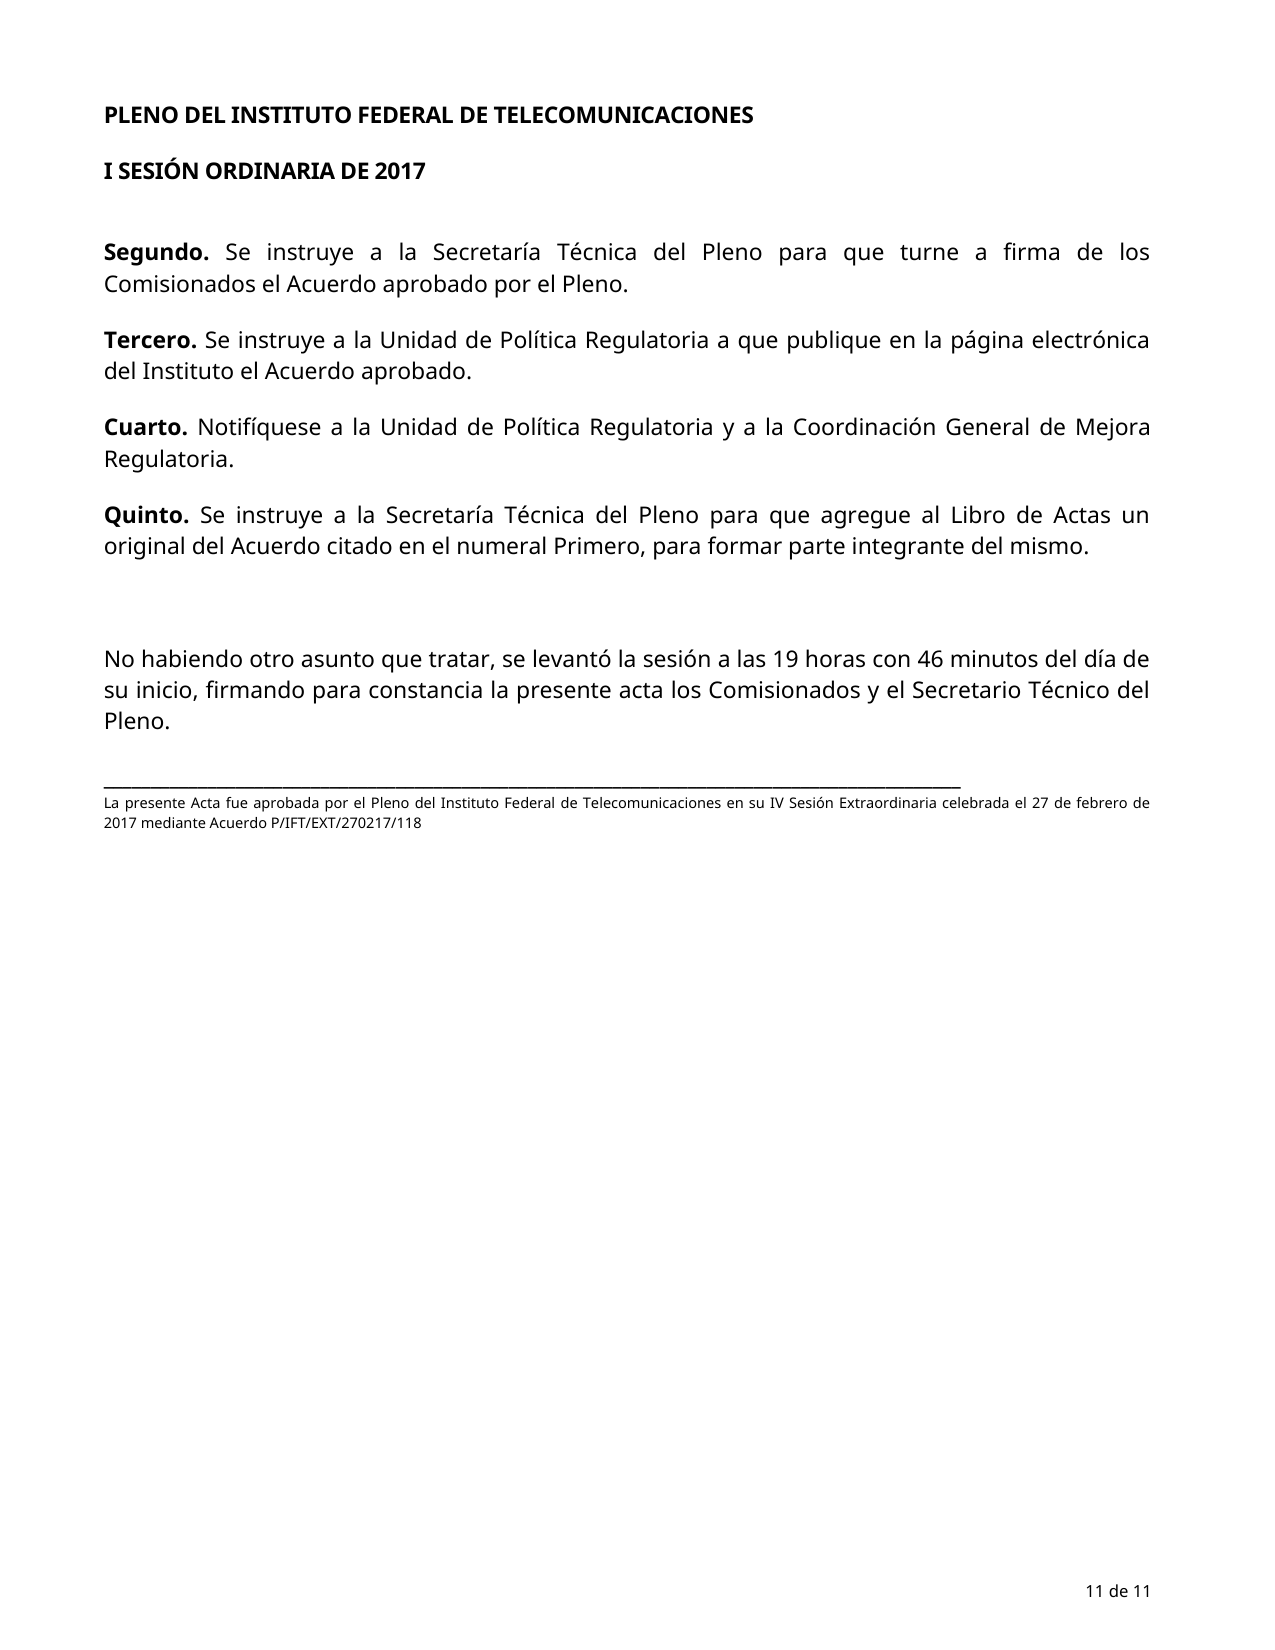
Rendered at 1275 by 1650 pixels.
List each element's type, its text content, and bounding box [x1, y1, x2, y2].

text Cuarto. Notifíquese a la Unidad de Política Regulatoria y a la Coordinación General de Mejora Regulatoria. [103, 411, 1152, 474]
text Tercero. Se instruye a la Unidad de Política Regulatoria a que publique en la página electrónica del Instituto el Acuerdo aprobado. [103, 324, 1152, 386]
text La presente Acta fue aprobada por el Pleno del Instituto Federal de Telecomunicaciones en su IV Sesión Extraordinaria celebrada el 27 de febrero de 2017 mediante Acuerdo P/IFT/EXT/270217/118 [103, 792, 1152, 832]
text Quinto. Se instruye a la Secretaría Técnica del Pleno para que agregue al Libro de Actas un original del Acuerdo citado en el numeral Primero, para formar parte integrante del mismo. [103, 499, 1152, 561]
text Segundo. Se instruye a la Secretaría Técnica del Pleno para que turne a firma de los Comisionados el Acuerdo aprobado por el Pleno. [103, 236, 1152, 299]
text ___________________________________________________________________________________________ [103, 761, 1152, 792]
text No habiendo otro asunto que tratar, se levantó la sesión a las 19 horas con 46 minutos del día de su inicio, firmando para constancia la presente acta los Comisionados y el Secretario Técnico del Pleno. [103, 642, 1152, 736]
